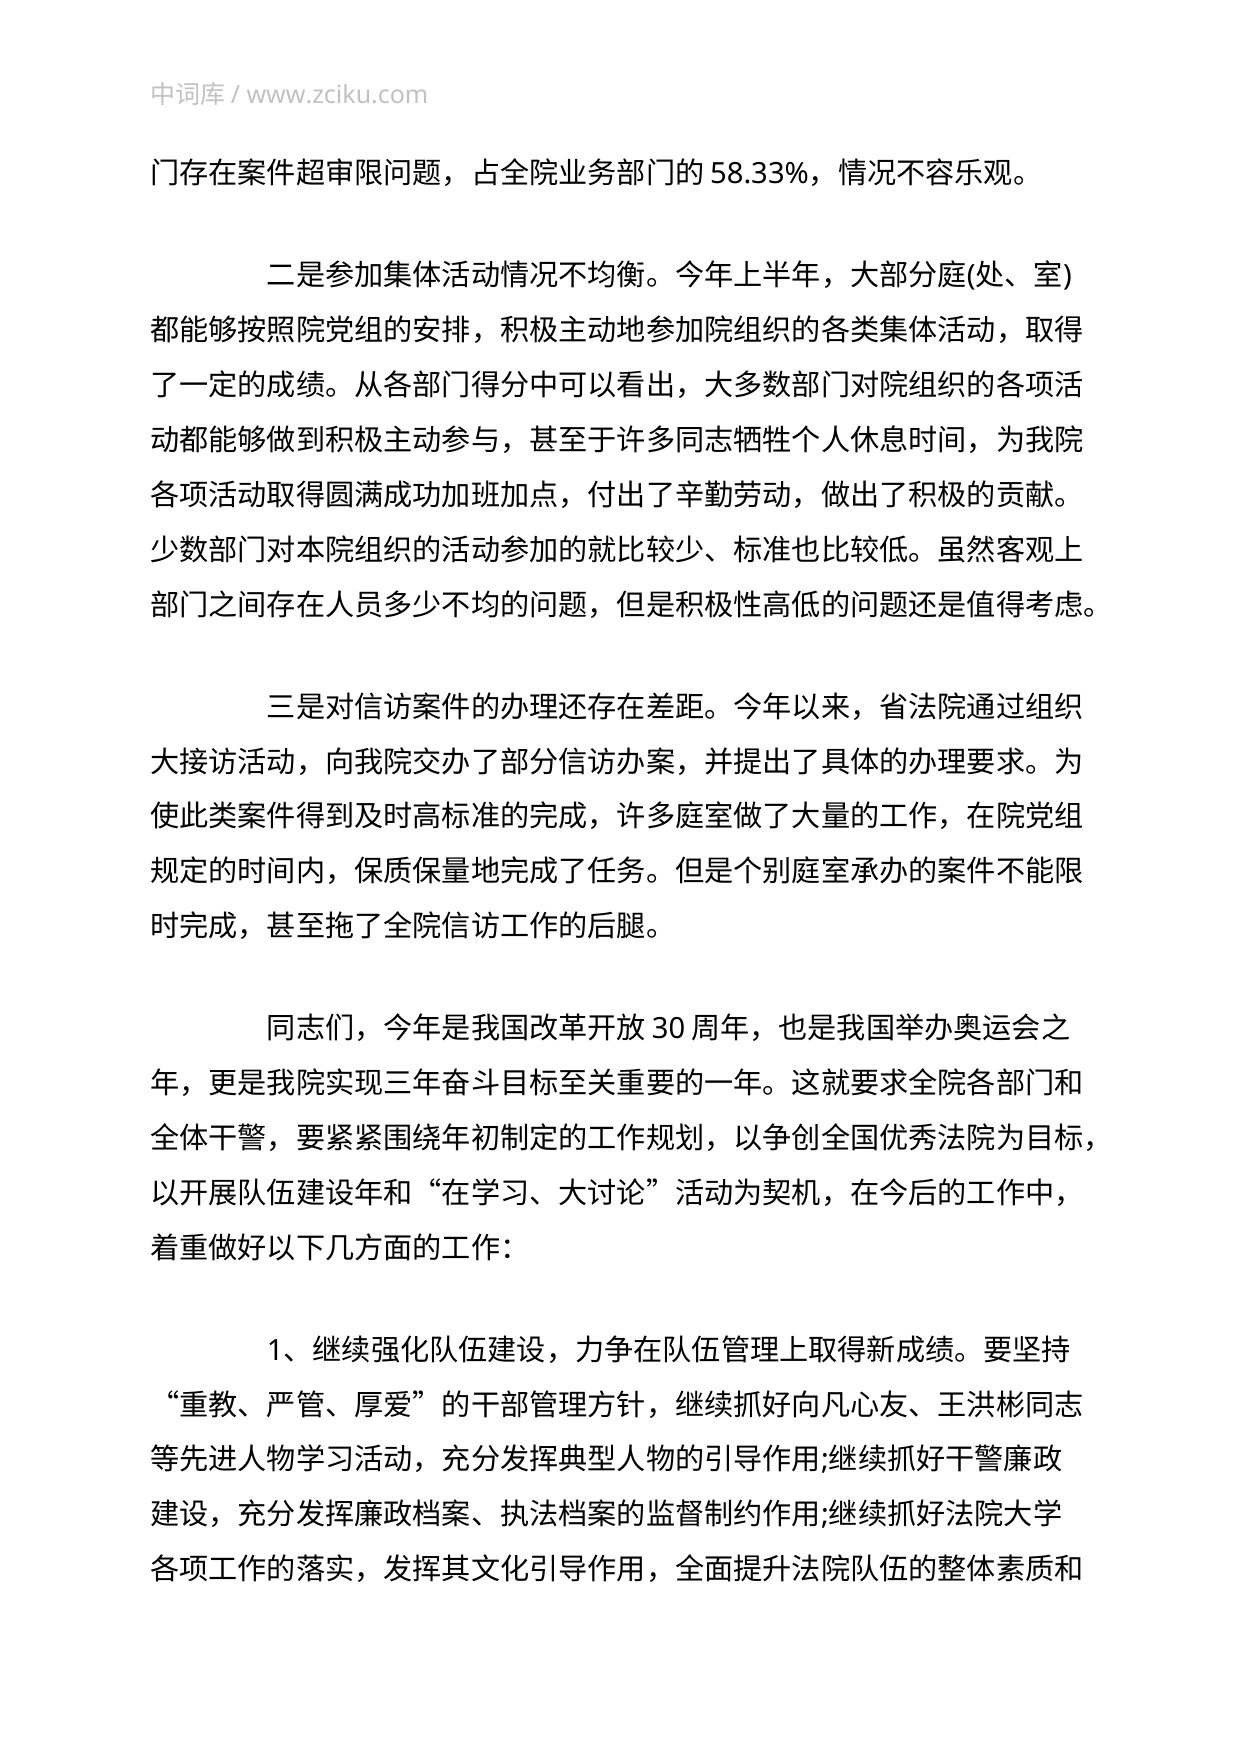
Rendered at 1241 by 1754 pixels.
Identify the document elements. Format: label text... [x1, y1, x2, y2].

text 三是对信访案件的办理还存在差距。今年以来，省法院通过组织大接访活动，向我院交办了部分信访办案，并提出了具体的办理要求。为使此类案件得到及时高标准的完成，许多庭室做了大量的工作，在院党组规定的时间内，保质保量地完成了任务。但是个别庭室承办的案件不能限时完成，甚至拖了全院信访工作的后腿。 [150, 683, 1090, 945]
text 同志们，今年是我国改革开放30周年，也是我国举办奥运会之年，更是我院实现三年奋斗目标至关重要的一年。这就要求全院各部门和全体干警，要紧紧围绕年初制定的工作规划，以争创全国优秀法院为目标，以开展队伍建设年和“在学习、大讨论”活动为契机，在今后的工作中，着重做好以下几方面的工作： [150, 1004, 1090, 1267]
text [150, 150, 1090, 192]
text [150, 1326, 1090, 1588]
text 二是参加集体活动情况不均衡。今年上半年，大部分庭(处、室)都能够按照院党组的安排，积极主动地参加院组织的各类集体活动，取得了一定的成绩。从各部门得分中可以看出，大多数部门对院组织的各项活动都能够做到积极主动参与，甚至于许多同志牺牲个人休息时间，为我院各项活动取得圆满成功加班加点，付出了辛勤劳动，做出了积极的贡献。少数部门对本院组织的活动参加的就比较少、标准也比较低。虽然客观上部门之间存在人员多少不均的问题，但是积极性高低的问题还是值得考虑。 [150, 252, 1090, 624]
